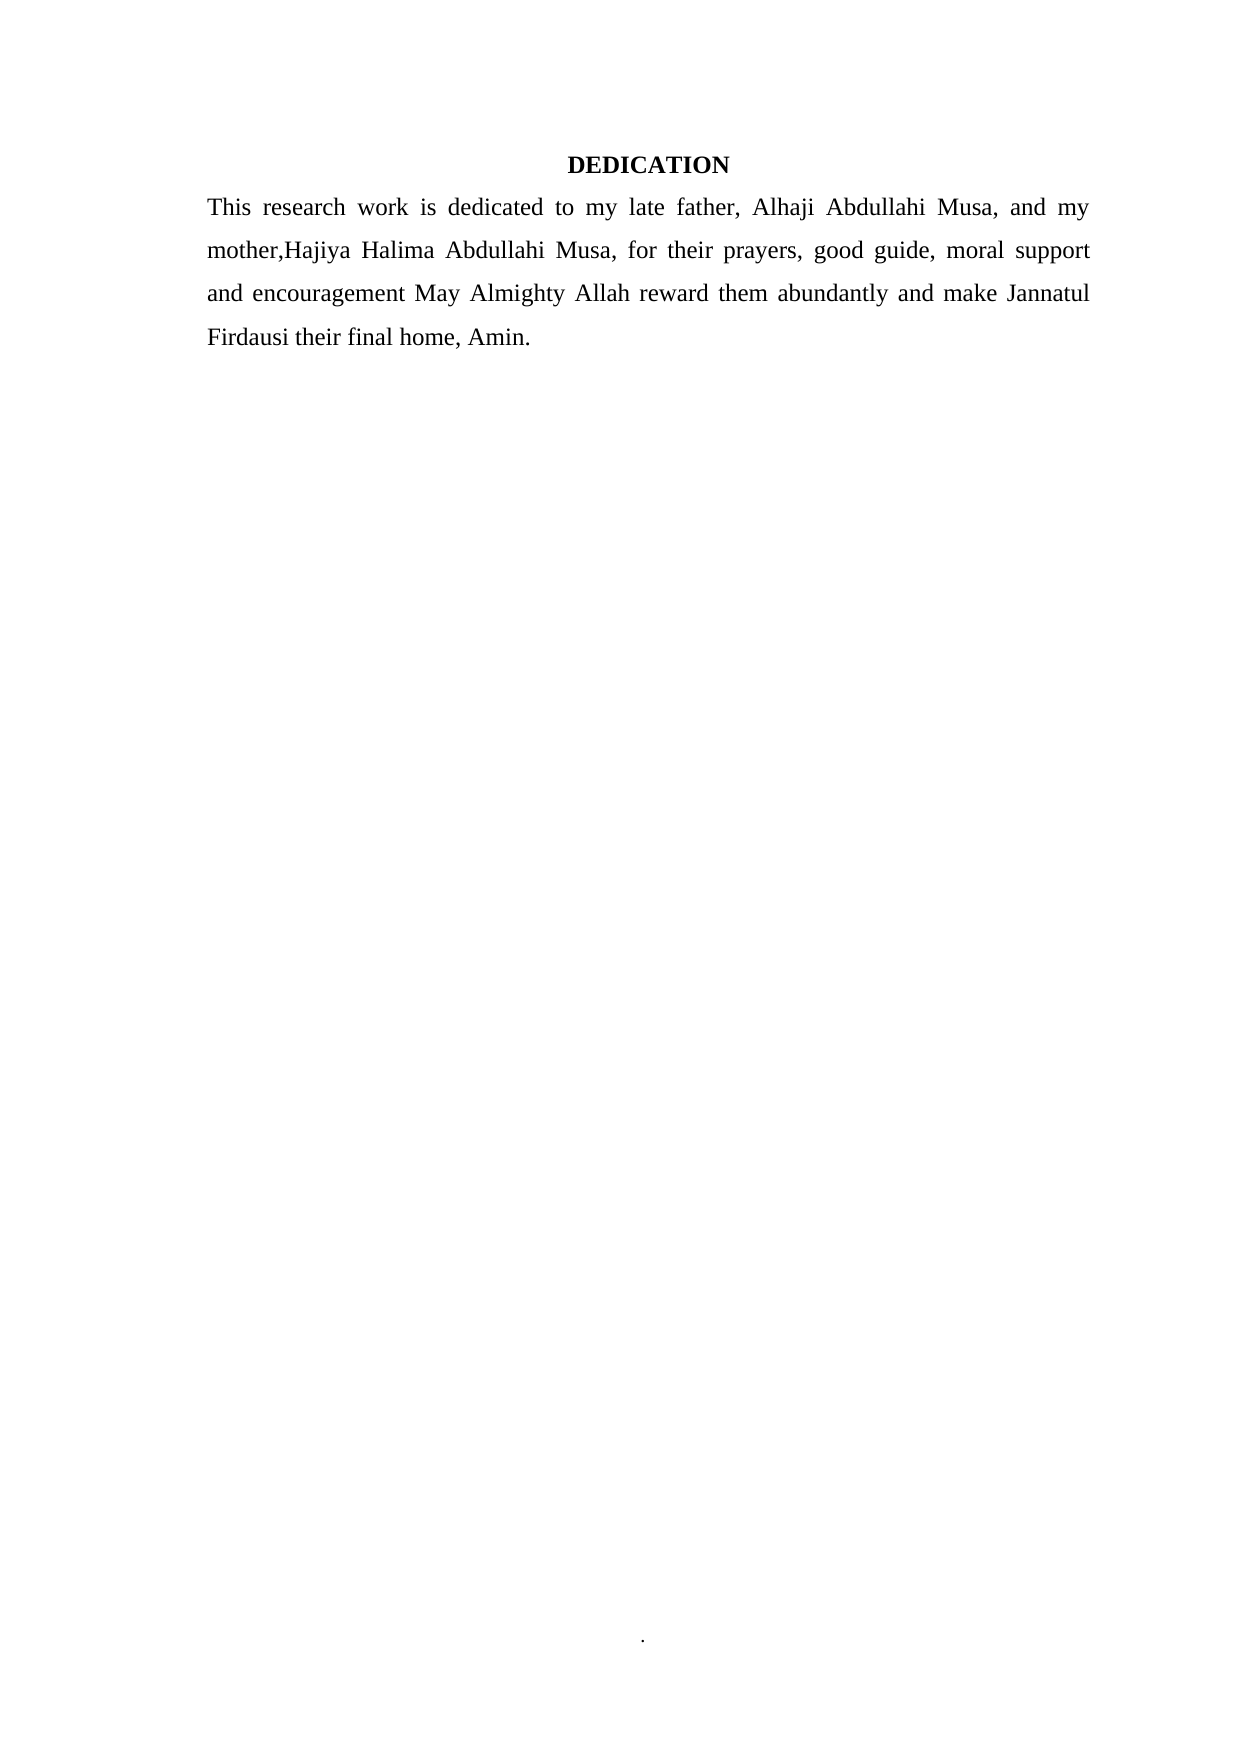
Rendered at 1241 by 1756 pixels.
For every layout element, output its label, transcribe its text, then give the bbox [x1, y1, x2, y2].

text This research work is dedicated to my late father, Alhaji Abdullahi Musa, and my mother,Hajiya Halima Abdullahi Musa, for their prayers, good guide, moral support and encouragement May Almighty Allah reward them abundantly and make Jannatul Firdausi their final home, Amin. [207, 192, 1091, 350]
text DEDICATION [214, 150, 1083, 178]
